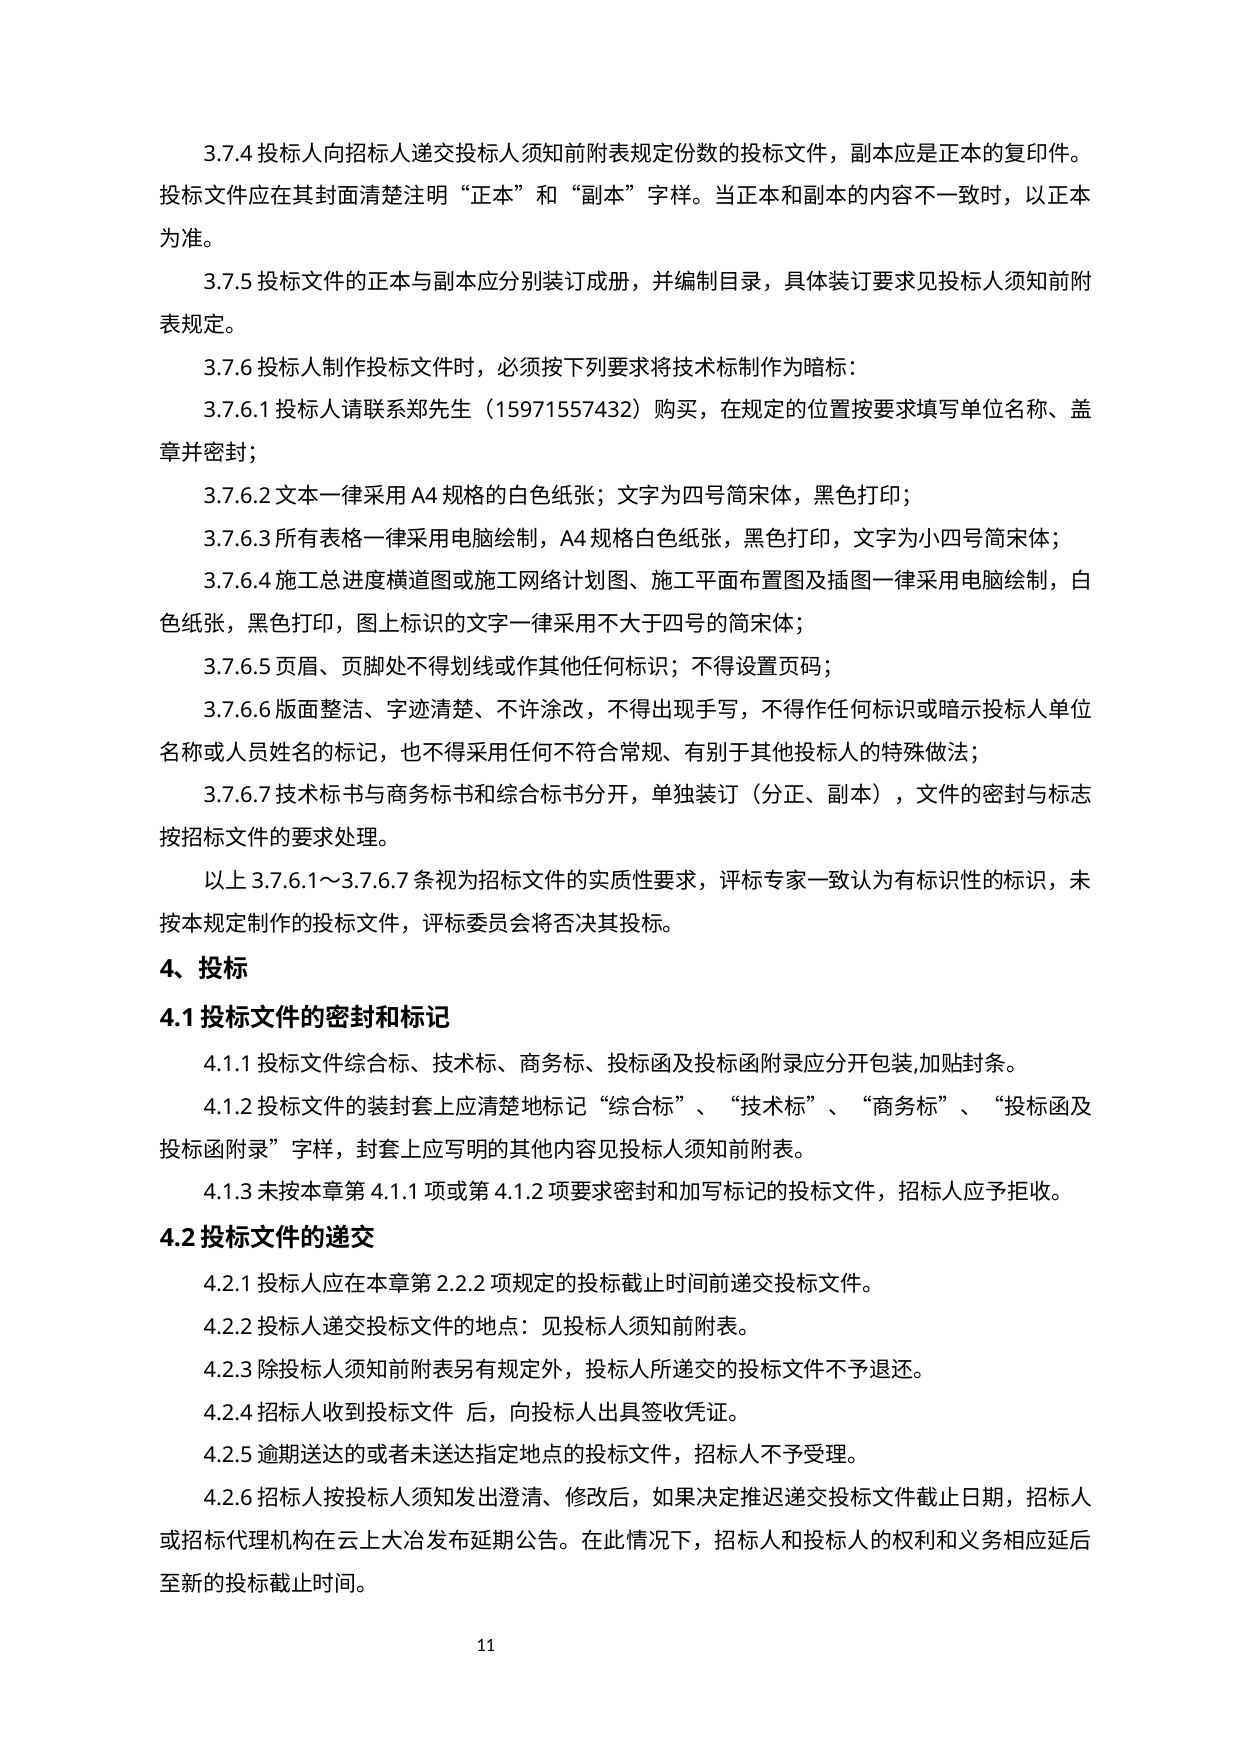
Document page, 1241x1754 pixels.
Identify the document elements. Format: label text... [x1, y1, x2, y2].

text 3.7.6.7技术标书与商务标书和综合标书分开，单独装订（分正、副本），文件的密封与标志按招标文件的要求处理。 [159, 777, 1093, 852]
text 3.7.6.6版面整洁、字迹清楚、不许涂改，不得出现手写，不得作任何标识或暗示投标人单位名称或人员姓名的标记，也不得采用任何不符合常规、有别于其他投标人的特殊做法； [159, 692, 1093, 766]
text 3.7.6.1投标人请联系郑先生（15971557432）购买，在规定的位置按要求填写单位名称、盖章并密封； [159, 392, 1093, 467]
text 4.1.3未按本章第4.1.1项或第4.1.2项要求密封和加写标记的投标文件，招标人应予拒收。 [159, 1174, 1093, 1206]
text 3.7.6.2文本一律采用A4规格的白色纸张；文字为四号简宋体，黑色打印； [159, 478, 1093, 509]
text 3.7.6投标人制作投标文件时，必须按下列要求将技术标制作为暗标： [159, 349, 1093, 381]
text 4.2.5逾期送达的或者未送达指定地点的投标文件，招标人不予受理。 [159, 1437, 1093, 1469]
text 4.2.6招标人按投标人须知发出澄清、修改后，如果决定推迟递交投标文件截止日期，招标人或招标代理机构在云上大冶发布延期公告。在此情况下，招标人和投标人的权利和义务相应延后至新的投标截止时间。 [159, 1480, 1093, 1597]
text 4.1.1投标文件综合标、技术标、商务标、投标函及投标函附录应分开包装,加贴封条。 [159, 1046, 1093, 1078]
text 3.7.4投标人向招标人递交投标人须知前附表规定份数的投标文件，副本应是正本的复印件。投标文件应在其封面清楚注明“正本”和“副本”字样。当正本和副本的内容不一致时，以正本为准。 [159, 136, 1093, 253]
text 3.7.5投标文件的正本与副本应分别装订成册，并编制目录，具体装订要求见投标人须知前附表规定。 [159, 264, 1093, 338]
text 4.2.3除投标人须知前附表另有规定外，投标人所递交的投标文件不予退还。 [159, 1352, 1093, 1383]
text 4.2.1投标人应在本章第2.2.2项规定的投标截止时间前递交投标文件。 [159, 1266, 1093, 1298]
subtitle 4、投标 [159, 948, 1093, 984]
subtitle 4.1投标文件的密封和标记 [159, 997, 1093, 1033]
text 以上3.7.6.1～3.7.6.7条视为招标文件的实质性要求，评标专家一致认为有标识性的标识，未按本规定制作的投标文件，评标委员会将否决其投标。 [159, 863, 1093, 937]
text 4.2.4招标人收到投标文件 后，向投标人出具签收凭证。 [159, 1394, 1093, 1426]
subtitle 4.2投标文件的递交 [159, 1217, 1093, 1253]
text 3.7.6.3所有表格一律采用电脑绘制，A4规格白色纸张，黑色打印，文字为小四号简宋体； [159, 521, 1093, 552]
text 4.1.2投标文件的装封套上应清楚地标记“综合标”、“技术标”、“商务标”、“投标函及投标函附录”字样，封套上应写明的其他内容见投标人须知前附表。 [159, 1089, 1093, 1163]
text 3.7.6.4施工总进度横道图或施工网络计划图、施工平面布置图及插图一律采用电脑绘制，白色纸张，黑色打印，图上标识的文字一律采用不大于四号的简宋体； [159, 563, 1093, 638]
text 4.2.2投标人递交投标文件的地点：见投标人须知前附表。 [159, 1309, 1093, 1341]
text 3.7.6.5页眉、页脚处不得划线或作其他任何标识；不得设置页码； [159, 649, 1093, 681]
